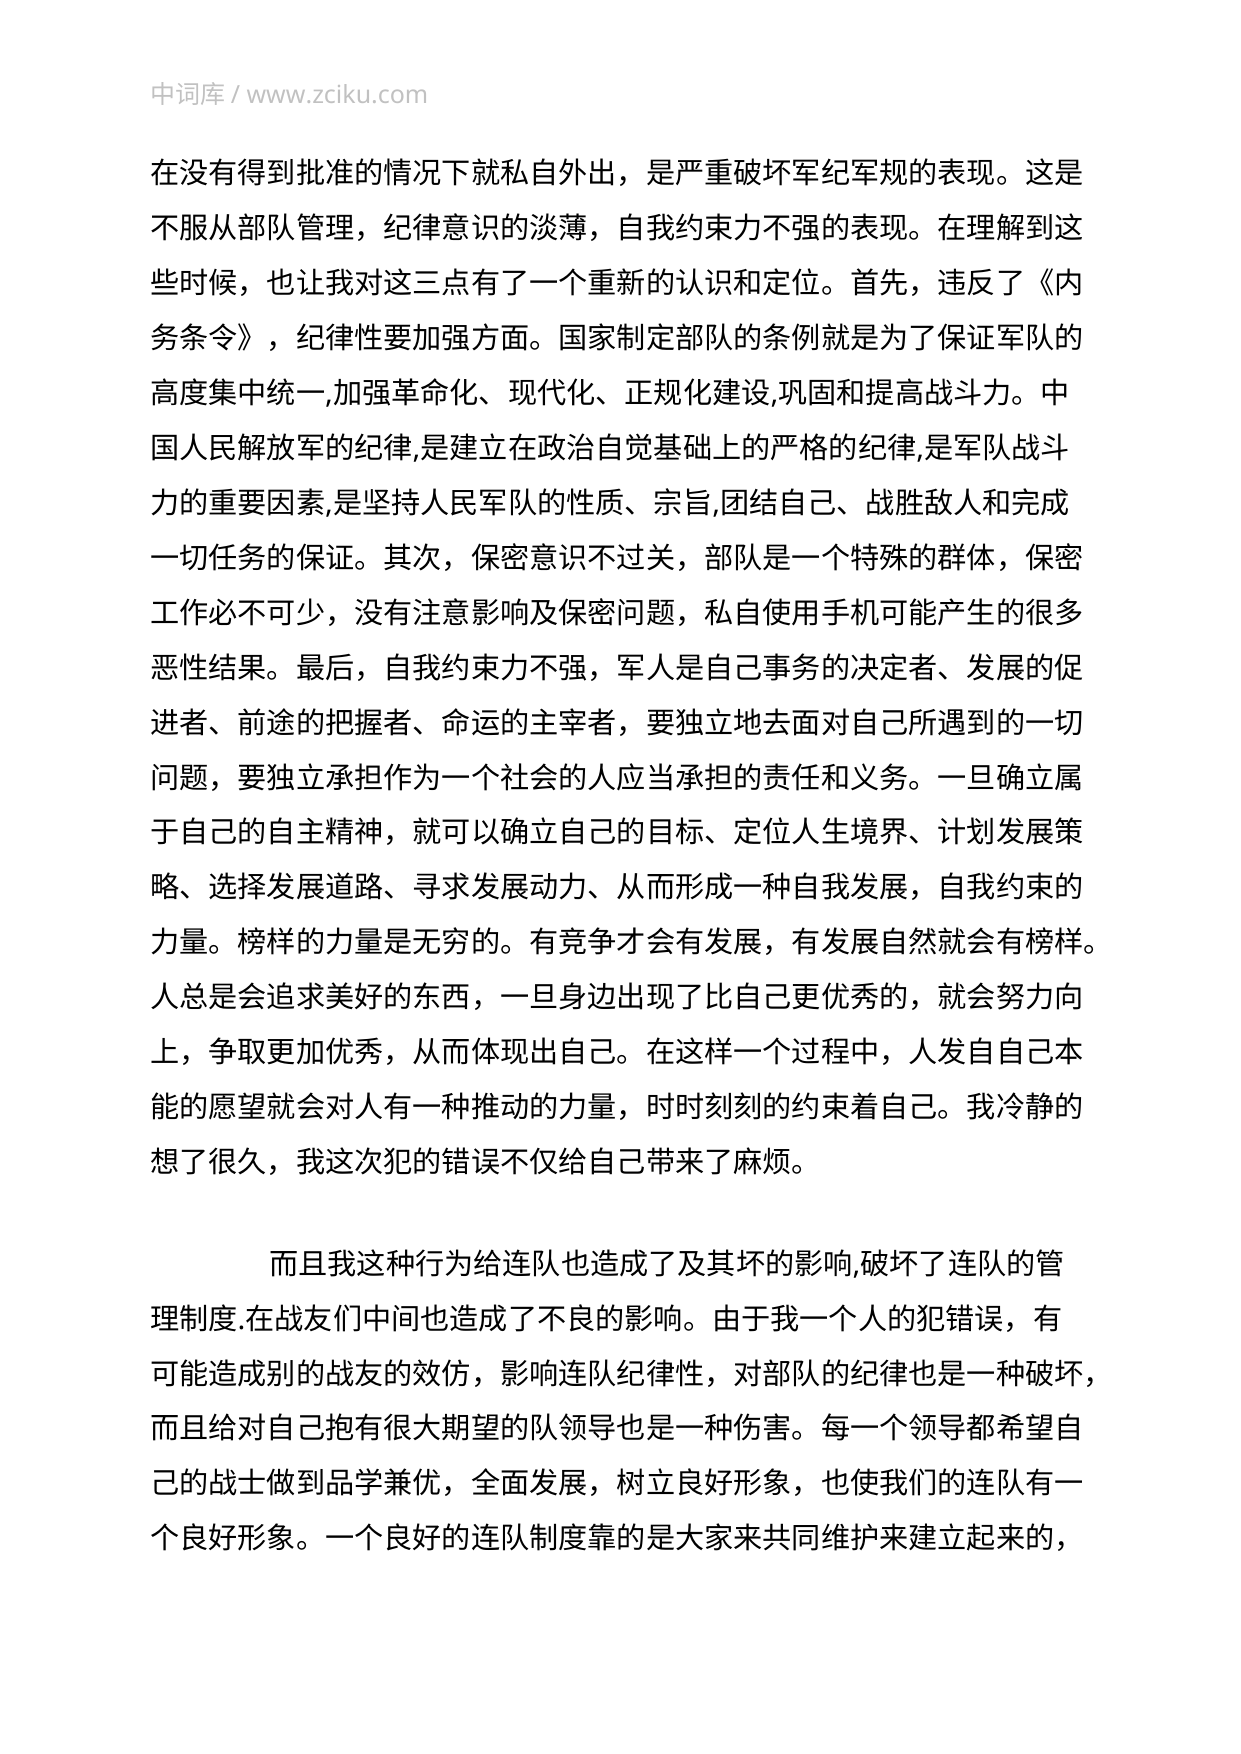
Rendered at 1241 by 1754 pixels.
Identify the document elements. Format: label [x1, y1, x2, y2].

text [150, 1240, 1090, 1557]
text [150, 150, 1090, 1181]
